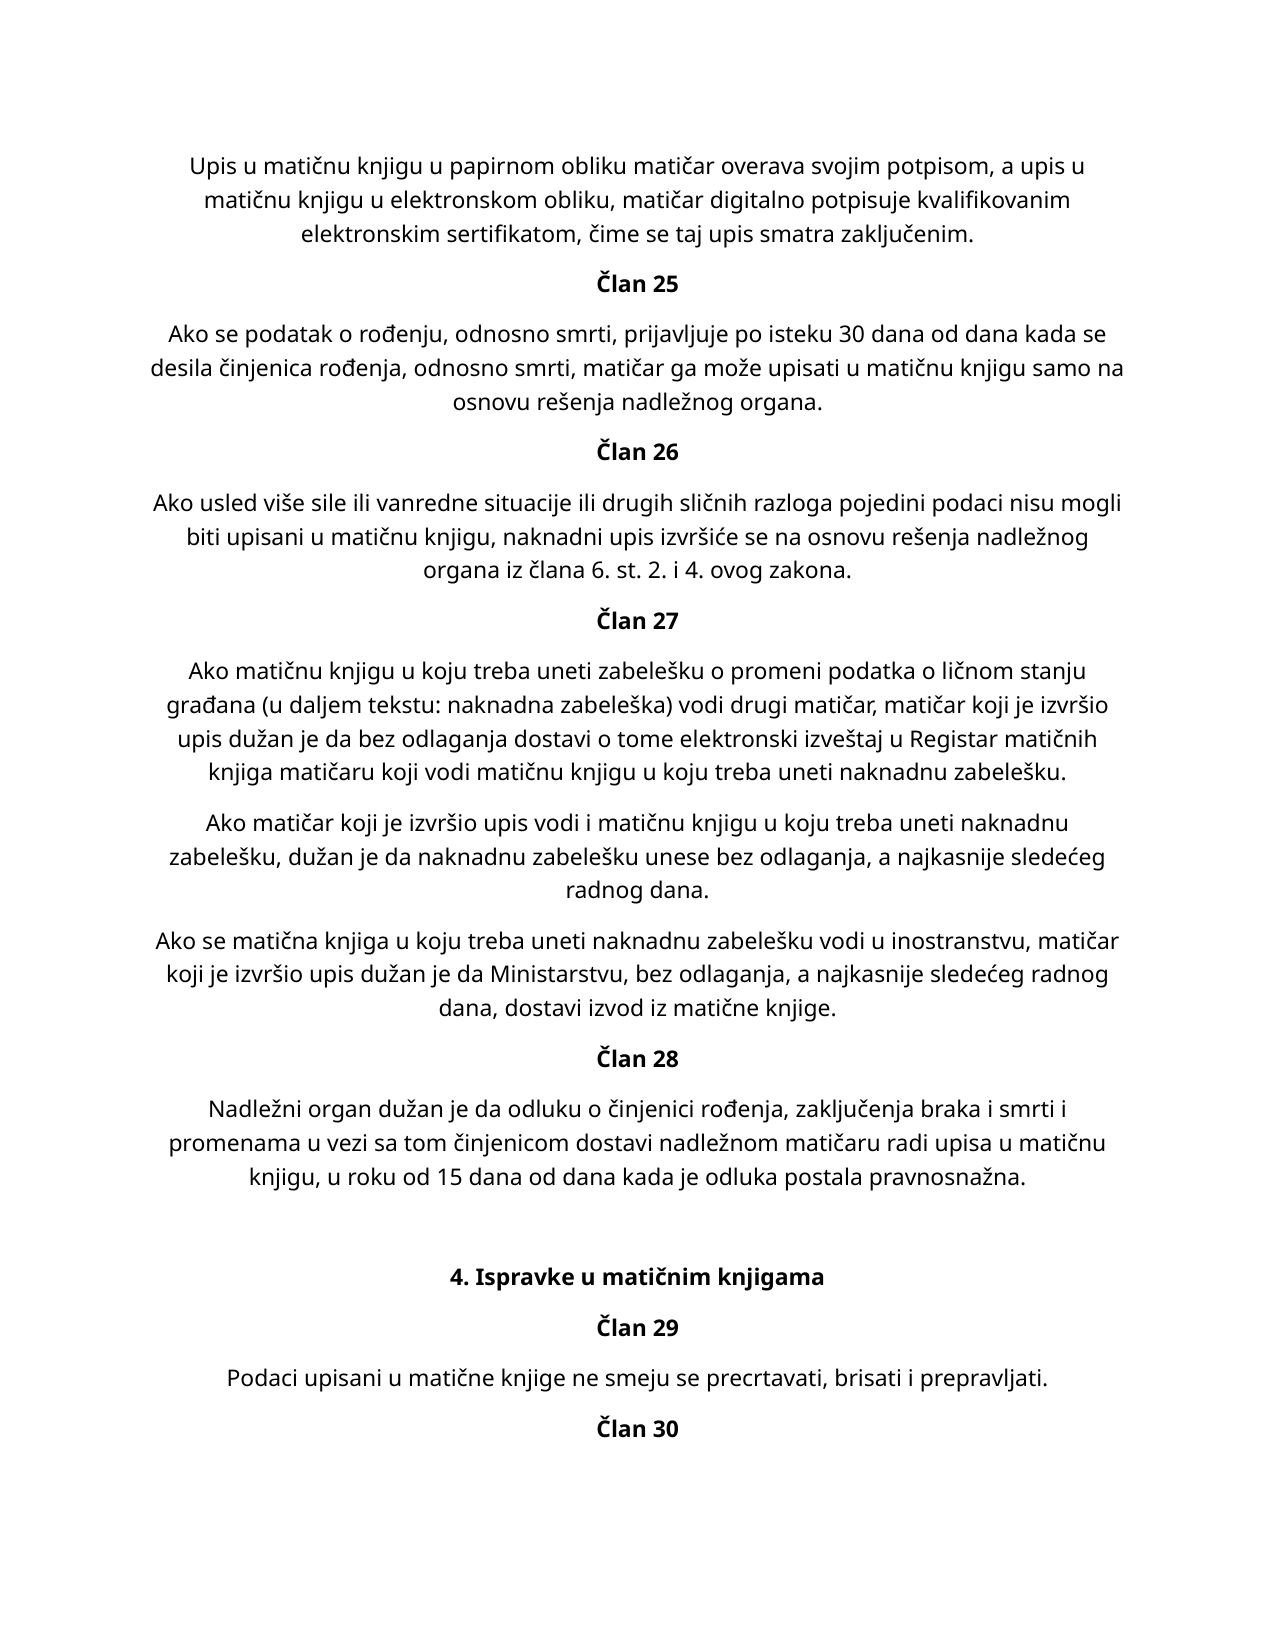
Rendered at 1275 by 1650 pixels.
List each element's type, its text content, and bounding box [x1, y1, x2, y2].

text Član 29 [150, 1312, 1125, 1343]
text Ako usled više sile ili vanredne situacije ili drugih sličnih razloga pojedini podaci nisu mogli biti upisani u matičnu knjigu, naknadni upis izvršiće se na osnovu rešenja nadležnog organa iz člana 6. st. 2. i 4. ovog zakona. [150, 487, 1125, 585]
text Nadležni organ dužan je da odluku o činjenici rođenja, zaključenja braka i smrti i promenama u vezi sa tom činjenicom dostavi nadležnom matičaru radi upisa u matičnu knjigu, u roku od 15 dana od dana kada je odluka postala pravnosnažna. [150, 1093, 1125, 1192]
text Upis u matičnu knjigu u papirnom obliku matičar overava svojim potpisom, a upis u matičnu knjigu u elektronskom obliku, matičar digitalno potpisuje kvalifikovanim elektronskim sertifikatom, čime se taj upis smatra zaključenim. [150, 150, 1125, 249]
text Član 30 [150, 1412, 1125, 1444]
text Član 26 [150, 436, 1125, 467]
text Član 28 [150, 1042, 1125, 1074]
text Član 25 [150, 268, 1125, 299]
text Ako se matična knjiga u koju treba uneti naknadnu zabelešku vodi u inostranstvu, matičar koji je izvršio upis dužan je da Ministarstvu, bez odlaganja, a najkasnije sledećeg radnog dana, dostavi izvod iz matične knjige. [150, 924, 1125, 1023]
text Ako matičnu knjigu u koju treba uneti zabelešku o promeni podatka o ličnom stanju građana (u daljem tekstu: naknadna zabeleška) vodi drugi matičar, matičar koji je izvršio upis dužan je da bez odlaganja dostavi o tome elektronski izveštaj u Registar matičnih knjiga matičaru koji vodi matičnu knjigu u koju treba uneti naknadnu zabelešku. [150, 655, 1125, 787]
text Podaci upisani u matične knjige ne smeju se precrtavati, brisati i prepravljati. [150, 1362, 1125, 1393]
text Ako matičar koji je izvršio upis vodi i matičnu knjigu u koju treba uneti naknadnu zabelešku, dužan je da naknadnu zabelešku unese bez odlaganja, a najkasnije sledećeg radnog dana. [150, 807, 1125, 905]
text Ako se podatak o rođenju, odnosno smrti, prijavljuje po isteku 30 dana od dana kada se desila činjenica rođenja, odnosno smrti, matičar ga može upisati u matičnu knjigu samo na osnovu rešenja nadležnog organa. [150, 318, 1125, 417]
text Član 27 [150, 604, 1125, 636]
text 4. Ispravke u matičnim knjigama [150, 1261, 1125, 1292]
